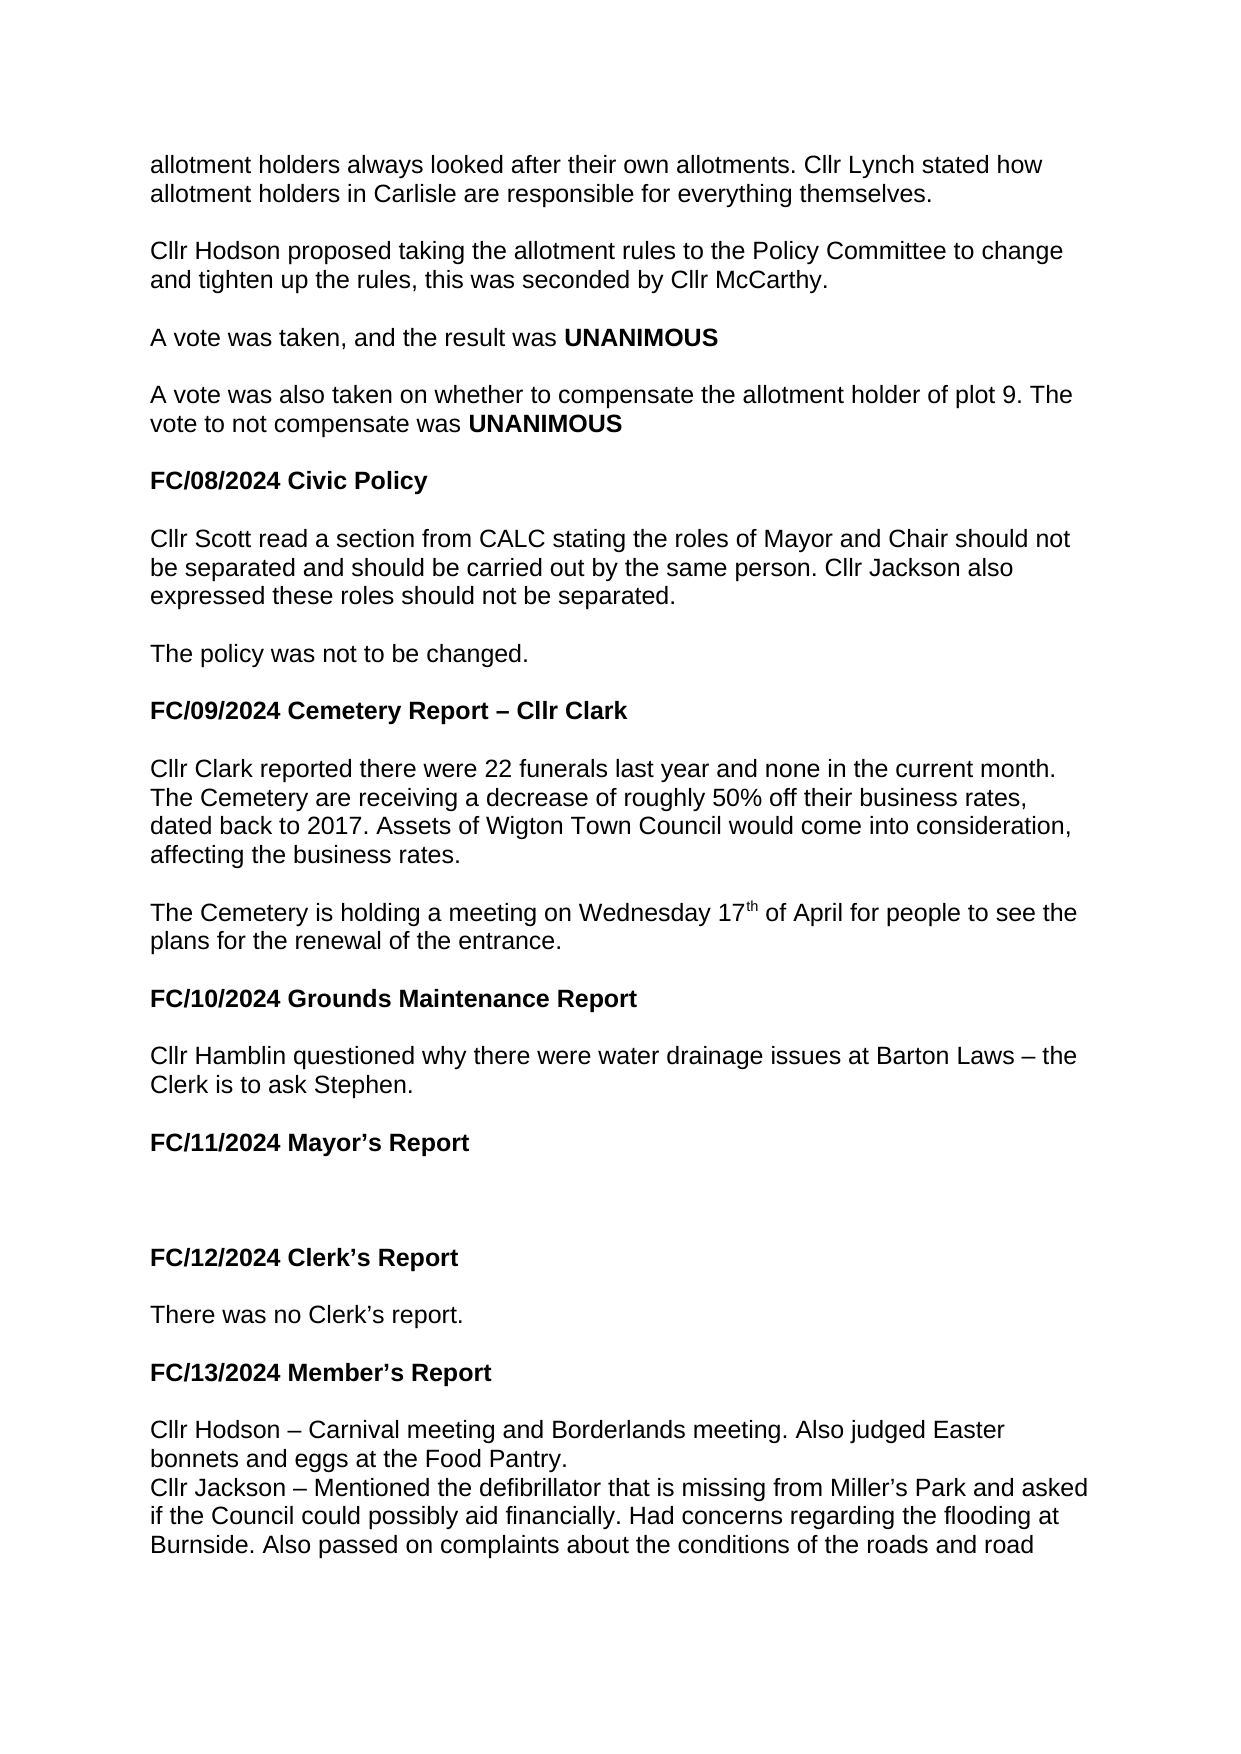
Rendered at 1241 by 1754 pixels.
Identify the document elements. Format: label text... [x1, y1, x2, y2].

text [150, 1472, 1090, 1559]
text There was no Clerk’s report. [150, 1300, 1090, 1329]
text FC/09/2024 Cemetery Report – Cllr Clark [150, 696, 1090, 725]
text The policy was not to be changed. [150, 639, 1090, 667]
text FC/12/2024 Clerk’s Report [150, 1242, 1090, 1271]
text FC/08/2024 Civic Policy [150, 466, 1090, 495]
text Cllr Hodson – Carnival meeting and Borderlands meeting. Also judged Easter bonnets and eggs at the Food Pantry. [150, 1415, 1090, 1472]
text Cllr Clark reported there were 22 funerals last year and none in the current month. The Cemetery are receiving a decrease of roughly 50% off their business rates, dated back to 2017. Assets of Wigton Town Council would come into consideration, affecting the business rates. [150, 754, 1090, 869]
text Cllr Scott read a section from CALC stating the roles of Mayor and Chair should not be separated and should be carried out by the same person. Cllr Jackson also expressed these roles should not be separated. [150, 524, 1090, 610]
text Cllr Hamblin questioned why there were water drainage issues at Barton Laws – the Clerk is to ask Stephen. [150, 1041, 1090, 1099]
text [150, 150, 1090, 207]
text A vote was also taken on whether to compensate the allotment holder of plot 9. The vote to not compensate was UNANIMOUS [150, 380, 1090, 437]
text FC/11/2024 Mayor’s Report [150, 1127, 1090, 1156]
text Cllr Hodson proposed taking the allotment rules to the Policy Committee to change and tighten up the rules, this was seconded by Cllr McCarthy. [150, 236, 1090, 294]
text A vote was taken, and the result was UNANIMOUS [150, 322, 1090, 351]
text FC/10/2024 Grounds Maintenance Report [150, 984, 1090, 1012]
text The Cemetery is holding a meeting on Wednesday 17th of April for people to see the plans for the renewal of the entrance. [150, 897, 1090, 955]
text FC/13/2024 Member’s Report [150, 1357, 1090, 1386]
